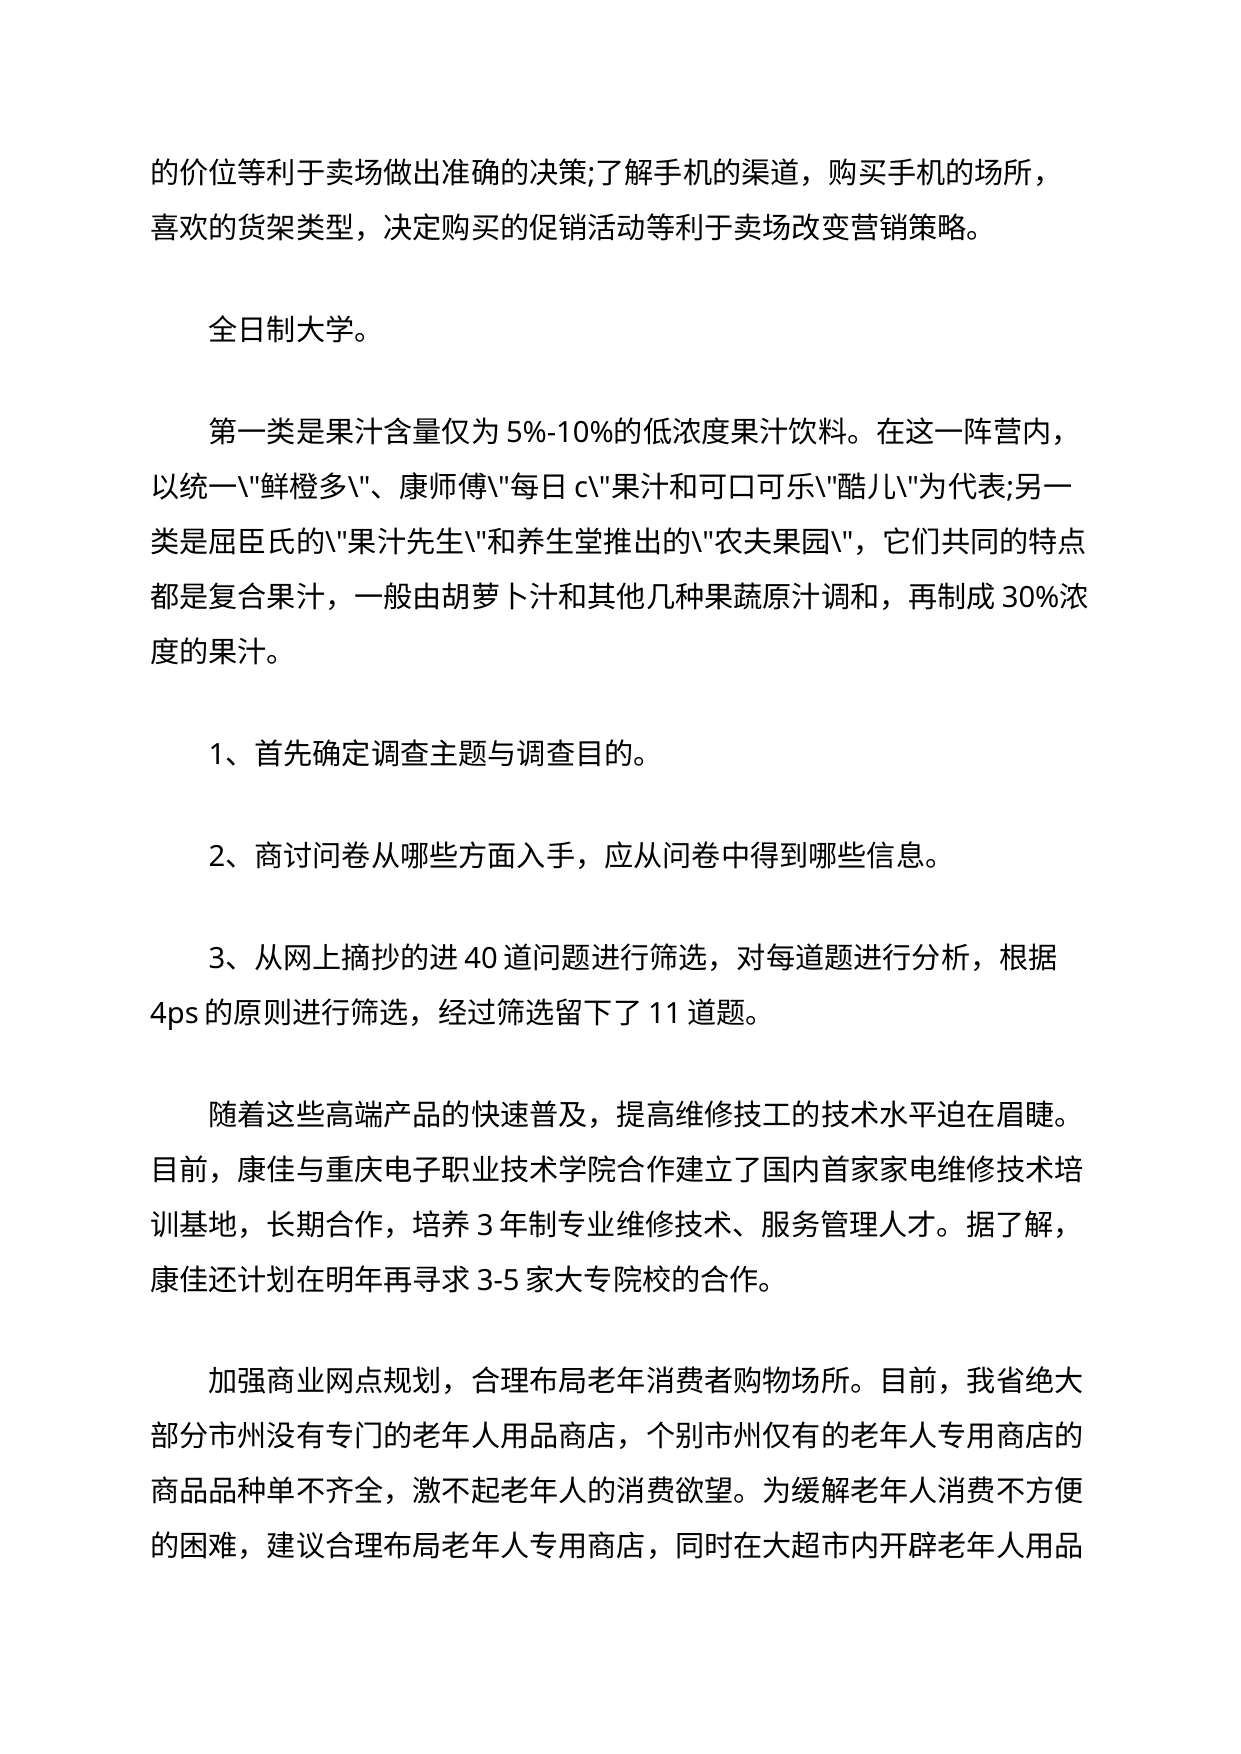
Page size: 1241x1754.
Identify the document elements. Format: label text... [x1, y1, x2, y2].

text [150, 1358, 1090, 1565]
text 1、首先确定调查主题与调查目的。 [150, 730, 1090, 773]
text 随着这些高端产品的快速普及，提高维修技工的技术水平迫在眉睫。目前，康佳与重庆电子职业技术学院合作建立了国内首家家电维修技术培训基地，长期合作，培养3年制专业维修技术、服务管理人才。据了解，康佳还计划在明年再寻求3-5家大专院校的合作。 [150, 1091, 1090, 1298]
text 3、从网上摘抄的进40道问题进行筛选，对每道题进行分析，根据4ps的原则进行筛选，经过筛选留下了11道题。 [150, 934, 1090, 1032]
text 第一类是果汁含量仅为5%-10%的低浓度果汁饮料。在这一阵营内，以统一\"鲜橙多\"、康师傅\"每日c\"果汁和可口可乐\"酷儿\"为代表;另一类是屈臣氏的\"果汁先生\"和养生堂推出的\"农夫果园\"，它们共同的特点都是复合果汁，一般由胡萝卜汁和其他几种果蔬原汁调和，再制成30%浓度的果汁。 [150, 408, 1090, 671]
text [150, 150, 1090, 247]
text 2、商讨问卷从哪些方面入手，应从问卷中得到哪些信息。 [150, 832, 1090, 875]
text 全日制大学。 [150, 307, 1090, 349]
